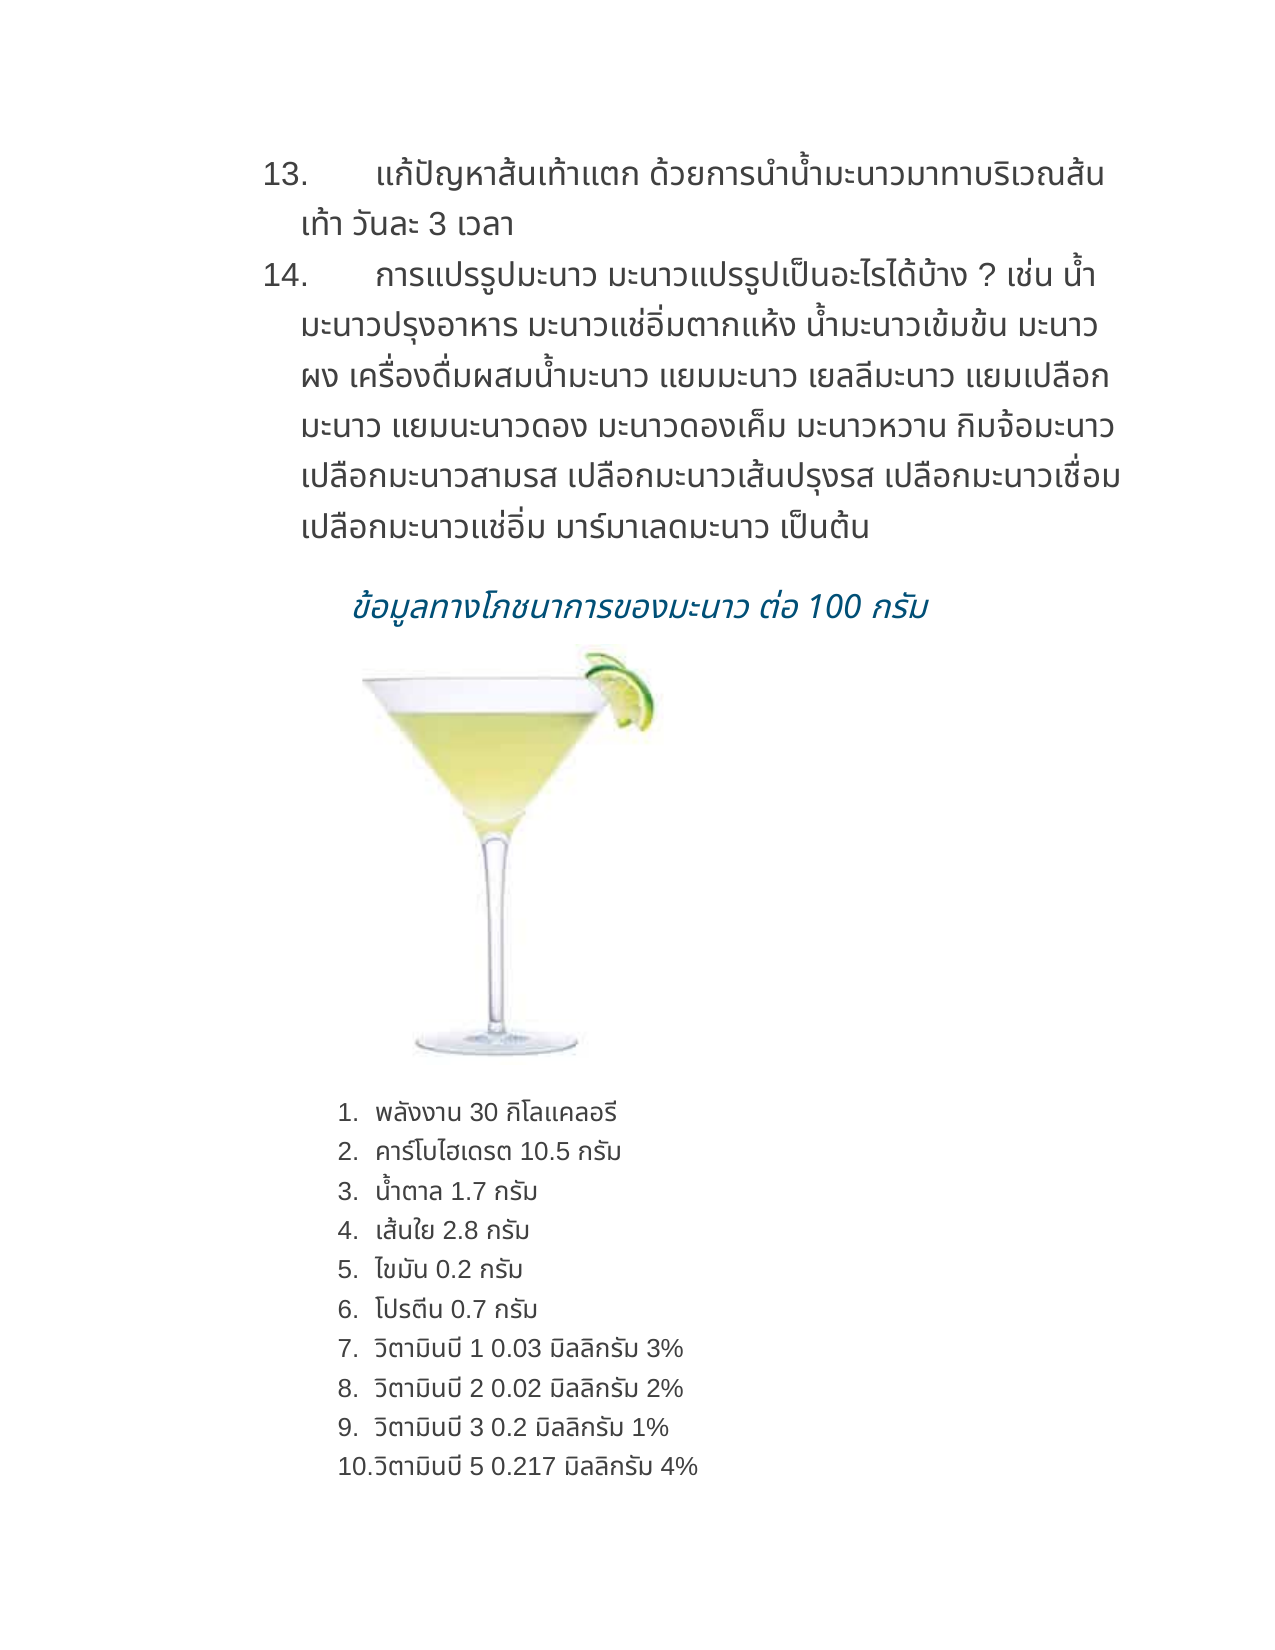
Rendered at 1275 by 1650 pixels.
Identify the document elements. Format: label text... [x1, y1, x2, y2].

list น้ำตาล 1.7 กรัม [337, 1172, 1125, 1212]
picture [350, 644, 664, 1065]
list โปรตีน 0.7 กรัม [337, 1291, 1125, 1330]
list วิตามินบี 2 0.02 มิลลิกรัม 2% [337, 1369, 1125, 1409]
list วิตามินบี 5 0.217 มิลลิกรัม 4% [337, 1448, 1125, 1487]
list แก้ปัญหาส้นเท้าแตก ด้วยการนำน้ำมะนาวมาทาบริเวณส้นเท้า วันละ 3 เวลา [262, 150, 1125, 251]
list เส้นใย 2.8 กรัม [337, 1212, 1125, 1251]
list พลังงาน 30 กิโลแคลอรี [337, 1094, 1125, 1133]
list คาร์โบไฮเดรต 10.5 กรัม [337, 1133, 1125, 1172]
list วิตามินบี 1 0.03 มิลลิกรัม 3% [337, 1330, 1125, 1369]
list การแปรรูปมะนาว มะนาวแปรรูปเป็นอะไรได้บ้าง ? เช่น น้ำมะนาวปรุงอาหาร มะนาวแช่อิ่มตากแห้ง น้ำมะนาวเข้มข้น มะนาว ผง เครื่องดื่มผสมน้ำมะนาว แยมมะนาว เยลลีมะนาว แยมเปลือกมะนาว แยมนะนาวดอง มะนาวดองเค็ม มะนาวหวาน กิมจ้อมะนาว เปลือกมะนาวสามรส เปลือกมะนาวเส้นปรุงรส เปลือกมะนาวเชื่อม เปลือกมะนาวแช่อิ่ม มาร์มาเลดมะนาว เป็นต้น [262, 251, 1125, 553]
list วิตามินบี 3 0.2 มิลลิกรัม 1% [337, 1409, 1125, 1448]
list ไขมัน 0.2 กรัม [337, 1251, 1125, 1291]
subtitle ข้อมูลทางโภชนาการของมะนาว ต่อ 100 กรัม [350, 582, 1125, 633]
